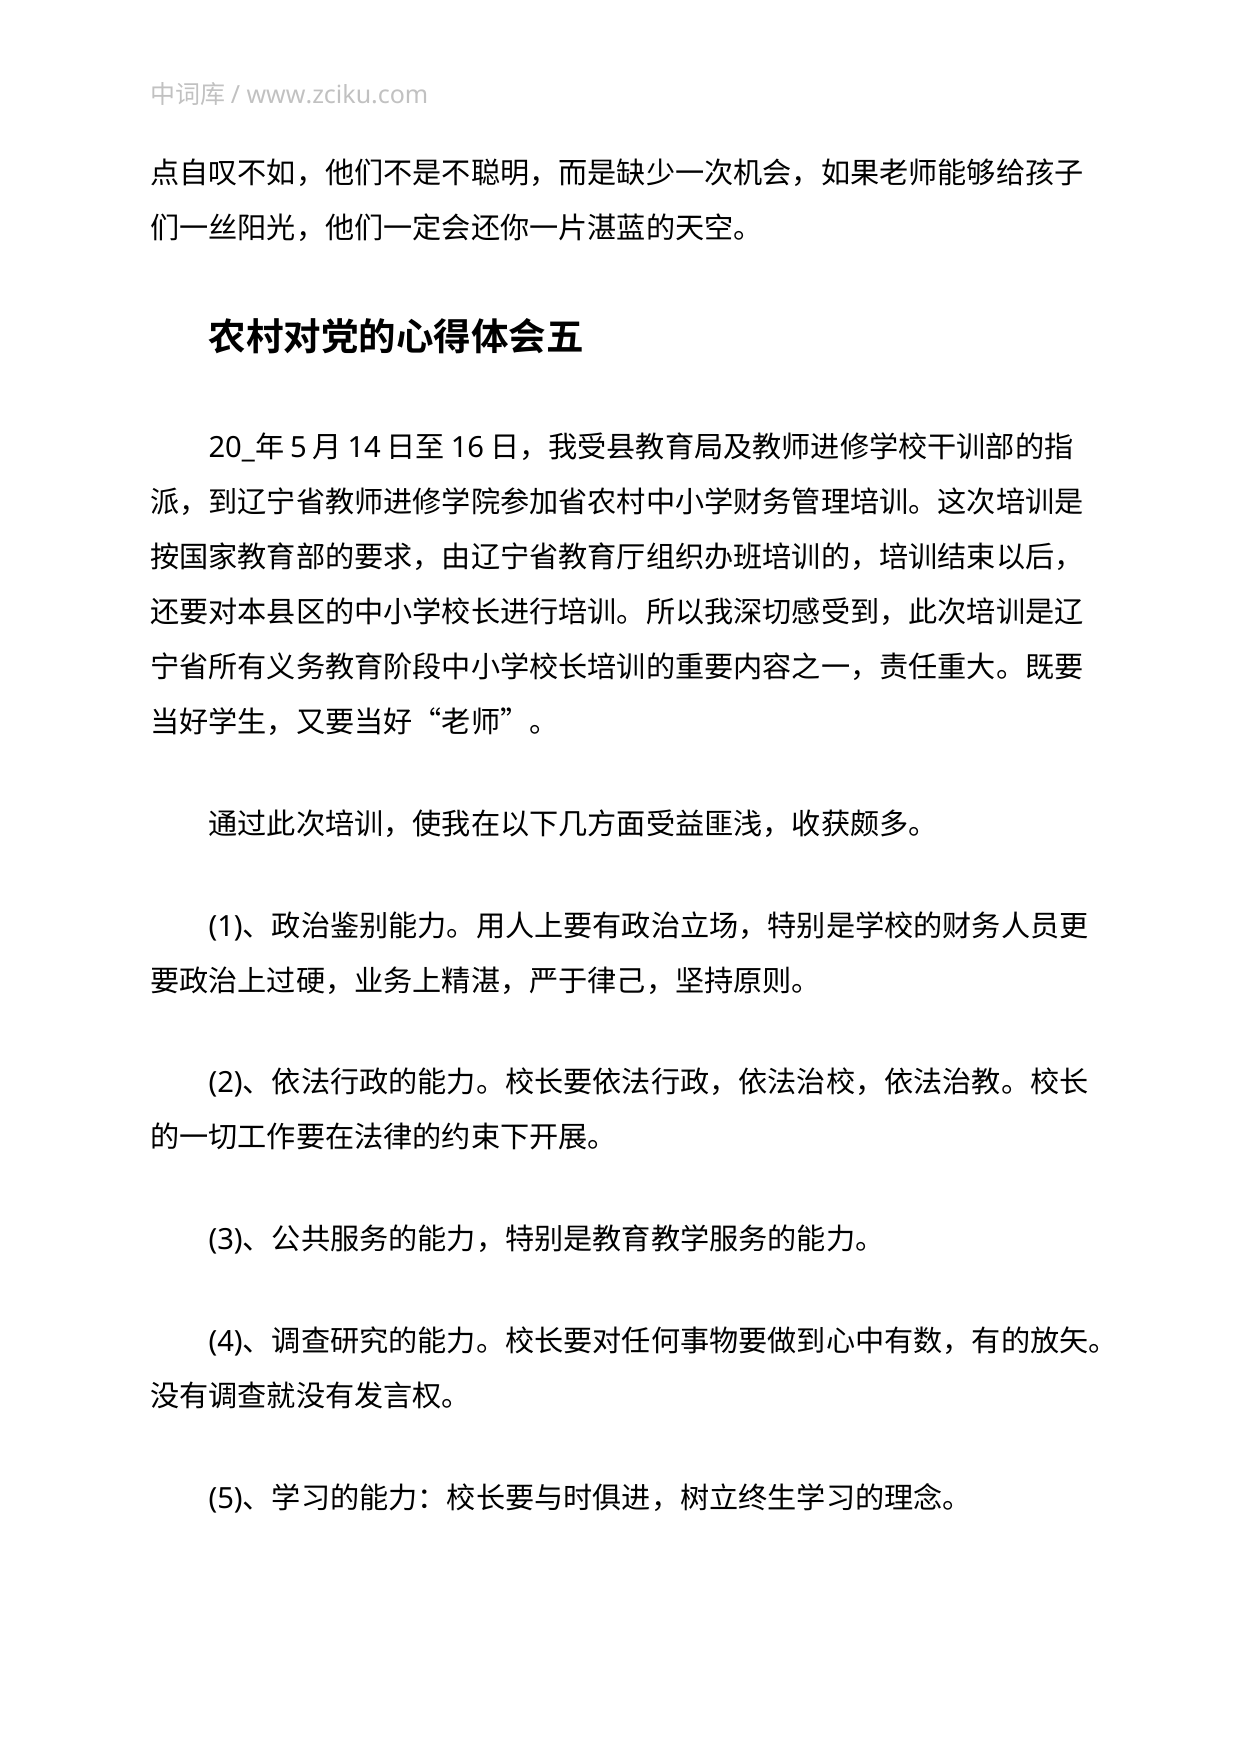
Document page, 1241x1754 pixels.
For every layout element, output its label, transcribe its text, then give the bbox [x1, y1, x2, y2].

text 通过此次培训，使我在以下几方面受益匪浅，收获颇多。 [150, 800, 1090, 843]
text (4)、调查研究的能力。校长要对任何事物要做到心中有数，有的放矢。没有调查就没有发言权。 [150, 1318, 1090, 1415]
text 20_年5月14日至16日，我受县教育局及教师进修学校干训部的指派，到辽宁省教师进修学院参加省农村中小学财务管理培训。这次培训是按国家教育部的要求，由辽宁省教育厅组织办班培训的，培训结束以后，还要对本县区的中小学校长进行培训。所以我深切感受到，此次培训是辽宁省所有义务教育阶段中小学校长培训的重要内容之一，责任重大。既要当好学生，又要当好“老师”。 [150, 424, 1090, 741]
text (2)、依法行政的能力。校长要依法行政，依法治校，依法治教。校长的一切工作要在法律的约束下开展。 [150, 1059, 1090, 1156]
text 农村对党的心得体会五 [150, 307, 1090, 361]
text (1)、政治鉴别能力。用人上要有政治立场，特别是学校的财务人员更要政治上过硬，业务上精湛，严于律己，坚持原则。 [150, 902, 1090, 999]
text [150, 150, 1090, 247]
text (5)、学习的能力：校长要与时俱进，树立终生学习的理念。 [150, 1474, 1090, 1517]
text (3)、公共服务的能力，特别是教育教学服务的能力。 [150, 1216, 1090, 1258]
